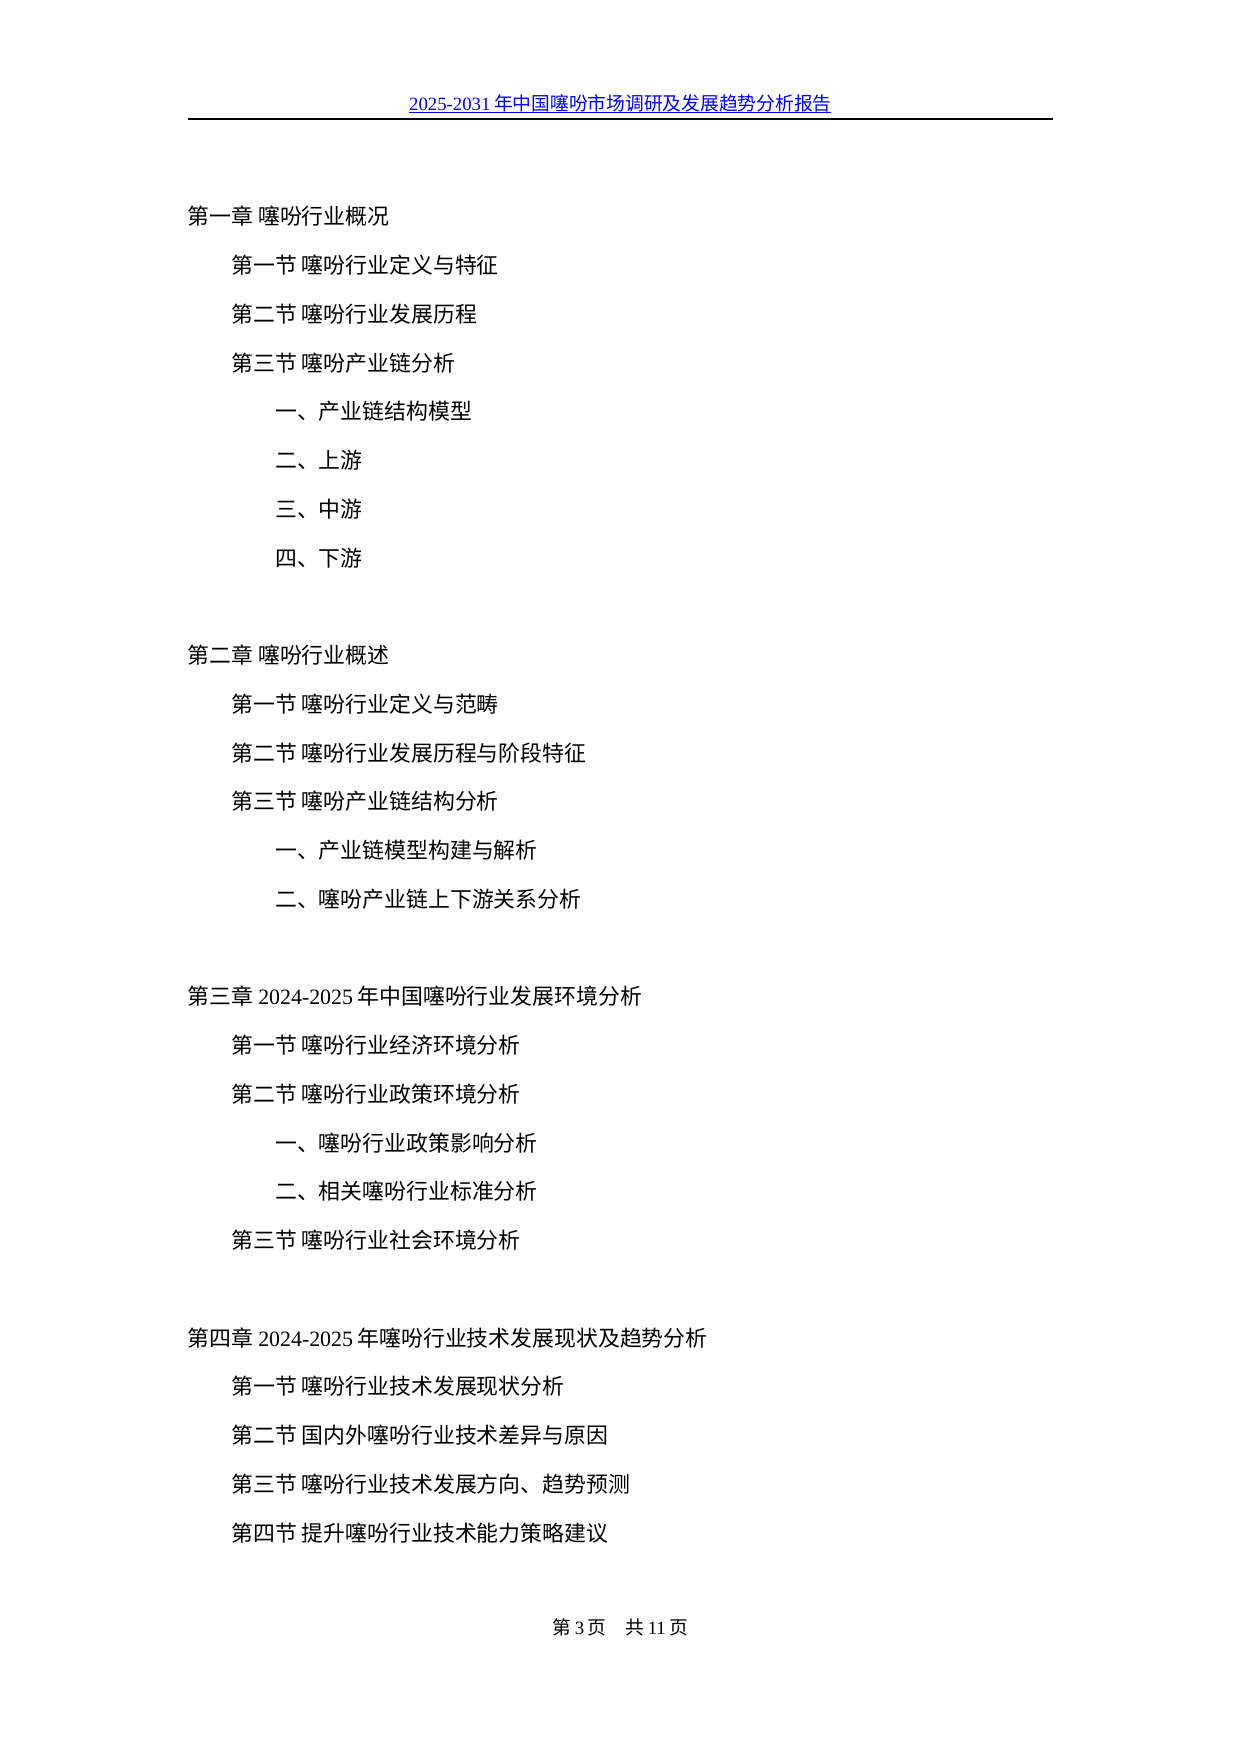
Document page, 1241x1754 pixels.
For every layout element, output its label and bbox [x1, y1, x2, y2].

text [187, 150, 1053, 1548]
